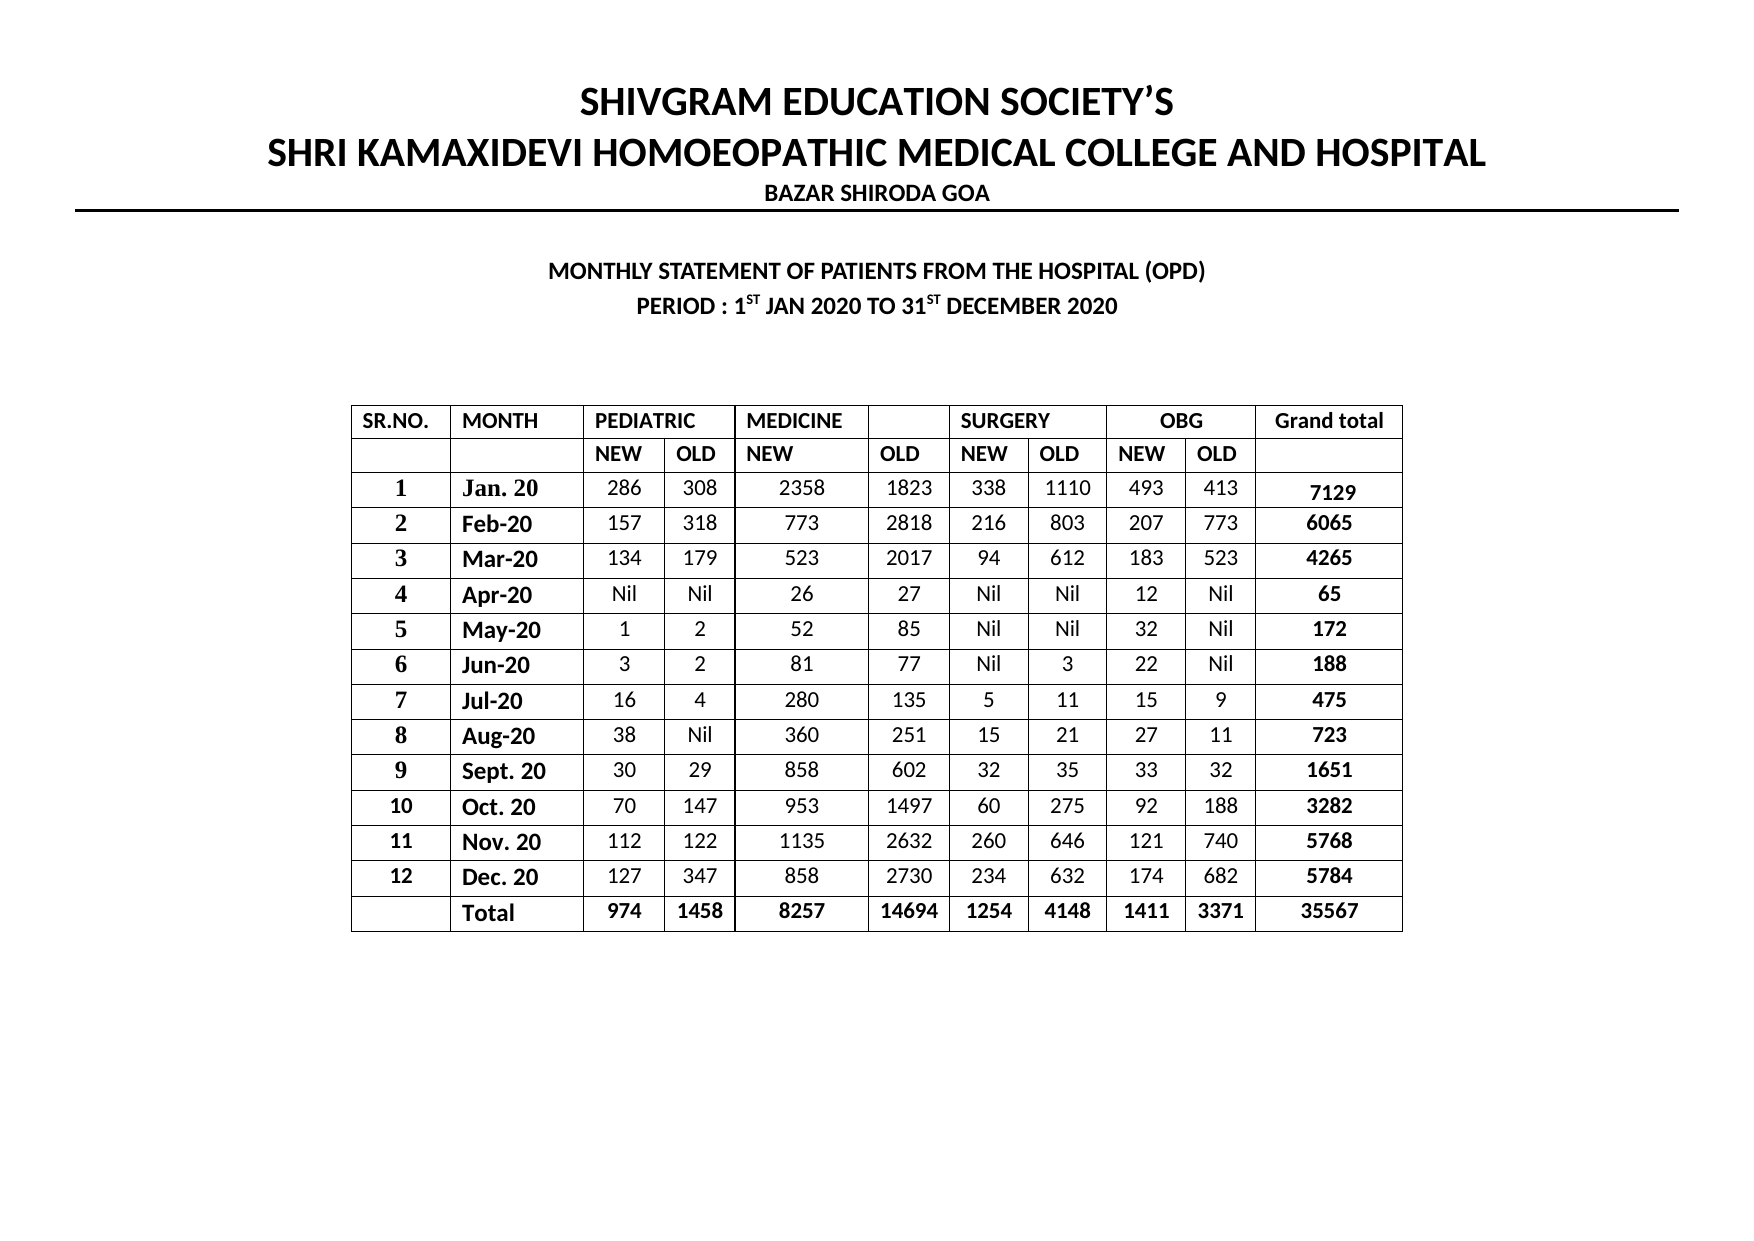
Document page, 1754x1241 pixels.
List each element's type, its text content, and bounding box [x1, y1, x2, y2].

table_cell 174 [1107, 861, 1185, 896]
table_cell 953 [736, 791, 868, 825]
text SHIVGRAM EDUCATION SOCIETY’S [75, 75, 1679, 126]
table_cell 179 [665, 544, 734, 578]
table_cell 3 [1029, 650, 1106, 684]
table_cell Aug-20 [451, 720, 583, 754]
table_cell 1458 [665, 897, 734, 931]
table_cell 234 [950, 861, 1028, 896]
table_cell 338 [950, 473, 1028, 507]
table_cell 360 [736, 720, 868, 754]
table_cell 612 [1029, 544, 1106, 578]
table_cell Mar-20 [451, 544, 583, 578]
table_cell 16 [584, 685, 664, 719]
table_cell [451, 439, 583, 472]
table_cell Nov. 20 [451, 826, 583, 860]
table_cell 475 [1256, 685, 1402, 719]
table_cell 38 [584, 720, 664, 754]
table_cell 286 [584, 473, 664, 507]
table_cell Nil [950, 650, 1028, 684]
table_cell 70 [584, 791, 664, 825]
table_cell 260 [950, 826, 1028, 860]
table_cell [352, 439, 450, 472]
table_cell 29 [665, 755, 734, 790]
table_cell 15 [1107, 685, 1185, 719]
table_cell 2 [665, 614, 734, 648]
table_cell 22 [1107, 650, 1185, 684]
table_cell 2358 [736, 473, 868, 507]
table_cell 27 [869, 579, 949, 613]
table_cell 11 [1186, 720, 1255, 754]
table_cell Total [451, 897, 583, 931]
table_header MONTH [451, 406, 583, 438]
table_cell 1254 [950, 897, 1028, 931]
table_cell Oct. 20 [451, 791, 583, 825]
table_cell Nil [1186, 650, 1255, 684]
table_cell 413 [1186, 473, 1255, 507]
table_cell 2632 [869, 826, 949, 860]
table_cell 11 [1029, 685, 1106, 719]
table_cell 65 [1256, 579, 1402, 613]
table_cell 4 [665, 685, 734, 719]
table_cell Jun-20 [451, 650, 583, 684]
table_cell Nil [1186, 579, 1255, 613]
table_cell 275 [1029, 791, 1106, 825]
table_cell 32 [1107, 614, 1185, 648]
table_cell 188 [1256, 650, 1402, 684]
table_cell Nil [1029, 579, 1106, 613]
table_cell Nil [1029, 614, 1106, 648]
table_cell 308 [665, 473, 734, 507]
table_cell 4148 [1029, 897, 1106, 931]
table_cell 92 [1107, 791, 1185, 825]
table_cell 26 [736, 579, 868, 613]
table_cell 15 [950, 720, 1028, 754]
table_cell 3371 [1186, 897, 1255, 931]
table_cell 646 [1029, 826, 1106, 860]
table_cell 4 [352, 579, 450, 613]
table_cell 280 [736, 685, 868, 719]
table_cell 81 [736, 650, 868, 684]
table_cell OLD [1186, 439, 1255, 472]
table_cell 1 [352, 473, 450, 507]
table_cell 9 [352, 755, 450, 790]
table_cell 8 [352, 720, 450, 754]
table_cell 2730 [869, 861, 949, 896]
table_cell Apr-20 [451, 579, 583, 613]
table_cell [352, 897, 450, 931]
table_header SURGERY [950, 406, 1106, 438]
table_cell 5 [352, 614, 450, 648]
table_header SR.NO. [352, 406, 450, 438]
table_cell 11 [352, 826, 450, 860]
table_cell 127 [584, 861, 664, 896]
table_cell 1110 [1029, 473, 1106, 507]
table_cell Sept. 20 [451, 755, 583, 790]
table_cell 14694 [869, 897, 949, 931]
table_cell 773 [736, 508, 868, 542]
table_cell 2 [665, 650, 734, 684]
table_cell 740 [1186, 826, 1255, 860]
table_cell 1411 [1107, 897, 1185, 931]
table_cell 602 [869, 755, 949, 790]
table_cell NEW [584, 439, 664, 472]
table_cell OLD [665, 439, 734, 472]
table_cell 30 [584, 755, 664, 790]
table_cell 121 [1107, 826, 1185, 860]
table_cell NEW [1107, 439, 1185, 472]
table_header PEDIATRIC [584, 406, 734, 438]
table_cell OLD [869, 439, 949, 472]
table_cell 347 [665, 861, 734, 896]
table_cell 803 [1029, 508, 1106, 542]
table_cell 251 [869, 720, 949, 754]
table_cell 773 [1186, 508, 1255, 542]
table_cell 9 [1186, 685, 1255, 719]
table_cell 493 [1107, 473, 1185, 507]
table_cell 32 [950, 755, 1028, 790]
text SHRI KAMAXIDEVI HOMOEOPATHIC MEDICAL COLLEGE AND HOSPITAL [75, 126, 1679, 177]
table_cell 858 [736, 755, 868, 790]
table_cell 1135 [736, 826, 868, 860]
table_cell 135 [869, 685, 949, 719]
table_cell 35567 [1256, 897, 1402, 931]
table_cell Dec. 20 [451, 861, 583, 896]
table_cell May-20 [451, 614, 583, 648]
table_cell 94 [950, 544, 1028, 578]
table_header OBG [1107, 406, 1255, 438]
table_cell 32 [1186, 755, 1255, 790]
table_cell 60 [950, 791, 1028, 825]
table_cell 3282 [1256, 791, 1402, 825]
table_cell 27 [1107, 720, 1185, 754]
table_cell 3 [584, 650, 664, 684]
table_cell 52 [736, 614, 868, 648]
table_cell 6 [352, 650, 450, 684]
table_cell Nil [950, 614, 1028, 648]
table_cell OLD [1029, 439, 1106, 472]
table_header Grand total [1256, 406, 1402, 438]
table_cell 5784 [1256, 861, 1402, 896]
table_cell 723 [1256, 720, 1402, 754]
table_cell 5768 [1256, 826, 1402, 860]
table_header MEDICINE [736, 406, 868, 438]
table_cell 157 [584, 508, 664, 542]
table_cell 1497 [869, 791, 949, 825]
table_cell 632 [1029, 861, 1106, 896]
table_cell Jul-20 [451, 685, 583, 719]
table_cell 12 [352, 861, 450, 896]
table_cell 122 [665, 826, 734, 860]
table_cell 1823 [869, 473, 949, 507]
table_cell 1651 [1256, 755, 1402, 790]
table_cell 4265 [1256, 544, 1402, 578]
table_cell NEW [736, 439, 868, 472]
table_cell Nil [665, 579, 734, 613]
table_cell 85 [869, 614, 949, 648]
table_cell 188 [1186, 791, 1255, 825]
table_cell Nil [1186, 614, 1255, 648]
table_cell 172 [1256, 614, 1402, 648]
table_cell Nil [665, 720, 734, 754]
table_cell 7 [352, 685, 450, 719]
table_cell 10 [352, 791, 450, 825]
table_cell 858 [736, 861, 868, 896]
table_cell 682 [1186, 861, 1255, 896]
table_cell 33 [1107, 755, 1185, 790]
table_cell 2818 [869, 508, 949, 542]
table_cell 21 [1029, 720, 1106, 754]
table_cell 216 [950, 508, 1028, 542]
table_cell 5 [950, 685, 1028, 719]
table_cell 2 [352, 508, 450, 542]
table_cell [1256, 439, 1402, 472]
table_cell NEW [950, 439, 1028, 472]
table_cell 3 [352, 544, 450, 578]
table_cell Jan. 20 [451, 473, 583, 507]
table_cell 2017 [869, 544, 949, 578]
table_cell 6065 [1256, 508, 1402, 542]
table_cell Feb-20 [451, 508, 583, 542]
table_cell 318 [665, 508, 734, 542]
table_cell Nil [584, 579, 664, 613]
table_header [869, 406, 949, 438]
table_cell 35 [1029, 755, 1106, 790]
text BAZAR SHIRODA GOA [75, 177, 1679, 209]
table_cell 523 [736, 544, 868, 578]
table_cell 134 [584, 544, 664, 578]
table_cell 183 [1107, 544, 1185, 578]
table_cell 112 [584, 826, 664, 860]
table_cell 12 [1107, 579, 1185, 613]
table_cell [1256, 473, 1402, 507]
table_cell 147 [665, 791, 734, 825]
table_cell 8257 [736, 897, 868, 931]
table_cell 523 [1186, 544, 1255, 578]
table_cell 77 [869, 650, 949, 684]
table_cell 207 [1107, 508, 1185, 542]
table_cell 1 [584, 614, 664, 648]
table_cell 974 [584, 897, 664, 931]
text MONTHLY STATEMENT OF PATIENTS FROM THE HOSPITAL (OPD) [75, 255, 1679, 286]
text PERIOD : 1ST JAN 2020 TO 31ST DECEMBER 2020 [75, 290, 1679, 321]
table_cell Nil [950, 579, 1028, 613]
